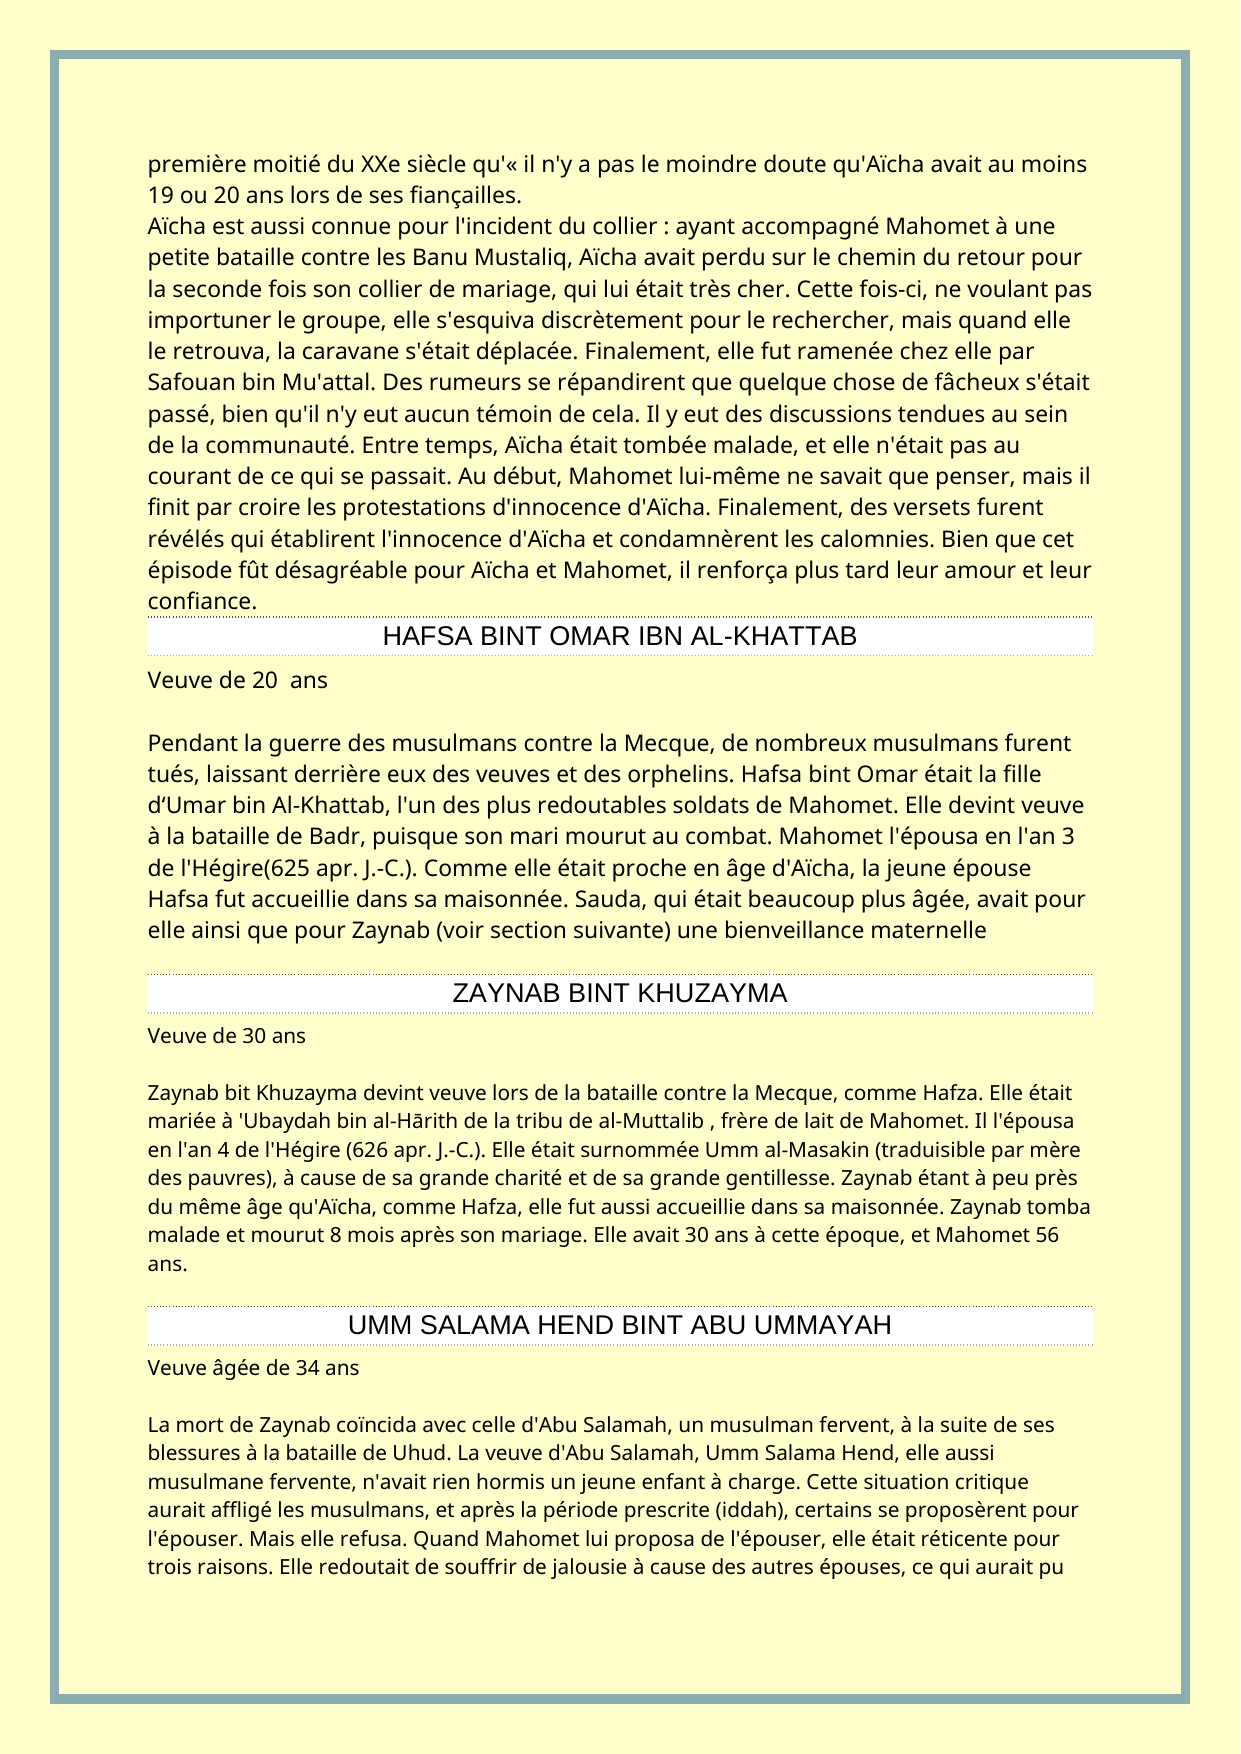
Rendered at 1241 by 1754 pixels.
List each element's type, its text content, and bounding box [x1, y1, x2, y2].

subtitle Umm Salama Hend bint Abu Ummayah [147, 1306, 1093, 1346]
text Aïcha est aussi connue pour l'incident du collier : ayant accompagné Mahomet à une petite bataille contre les Banu Mustaliq, Aïcha avait perdu sur le chemin du retour pour la seconde fois son collier de mariage, qui lui était très cher. Cette fois-ci, ne voulant pas importuner le groupe, elle s'esquiva discrètement pour le rechercher, mais quand elle le retrouva, la caravane s'était déplacée. Finalement, elle fut ramenée chez elle par Safouan bin Mu'attal. Des rumeurs se répandirent que quelque chose de fâcheux s'était passé, bien qu'il n'y eut aucun témoin de cela. Il y eut des discussions tendues au sein de la communauté. Entre temps, Aïcha était tombée malade, et elle n'était pas au courant de ce qui se passait. Au début, Mahomet lui-même ne savait que penser, mais il finit par croire les protestations d'innocence d'Aïcha. Finalement, des versets furent révélés qui établirent l'innocence d'Aïcha et condamnèrent les calomnies. Bien que cet épisode fût désagréable pour Aïcha et Mahomet, il renforça plus tard leur amour et leur confiance. [147, 210, 1093, 616]
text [147, 1410, 1093, 1581]
text Zaynab bit Khuzayma devint veuve lors de la bataille contre la Mecque, comme Hafza. Elle était mariée à 'Ubaydah bin al-Hārith de la tribu de al-Muttalib , frère de lait de Mahomet. Il l'épousa en l'an 4 de l'Hégire (626 apr. J.-C.). Elle était surnommée Umm al-Masakin (traduisible par mère des pauvres), à cause de sa grande charité et de sa grande gentillesse. Zaynab étant à peu près du même âge qu'Aïcha, comme Hafza, elle fut aussi accueillie dans sa maisonnée. Zaynab tomba malade et mourut 8 mois après son mariage. Elle avait 30 ans à cette époque, et Mahomet 56 ans. [147, 1078, 1093, 1277]
subtitle Hafsa bint Omar ibn al-Khattab [147, 616, 1093, 656]
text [147, 148, 1093, 210]
subtitle Zaynab bint Khuzayma [147, 974, 1093, 1014]
text Veuve de 30 ans [147, 1021, 1093, 1050]
text Pendant la guerre des musulmans contre la Mecque, de nombreux musulmans furent tués, laissant derrière eux des veuves et des orphelins. Hafsa bint Omar était la fille d‘Umar bin Al-Khattab, l'un des plus redoutables soldats de Mahomet. Elle devint veuve à la bataille de Badr, puisque son mari mourut au combat. Mahomet l'épousa en l'an 3 de l'Hégire(625 apr. J.-C.). Comme elle était proche en âge d'Aïcha, la jeune épouse Hafsa fut accueillie dans sa maisonnée. Sauda, qui était beaucoup plus âgée, avait pour elle ainsi que pour Zaynab (voir section suivante) une bienveillance maternelle [147, 726, 1093, 945]
text Veuve de 20 ans [147, 664, 1093, 695]
text Veuve âgée de 34 ans [147, 1353, 1093, 1382]
